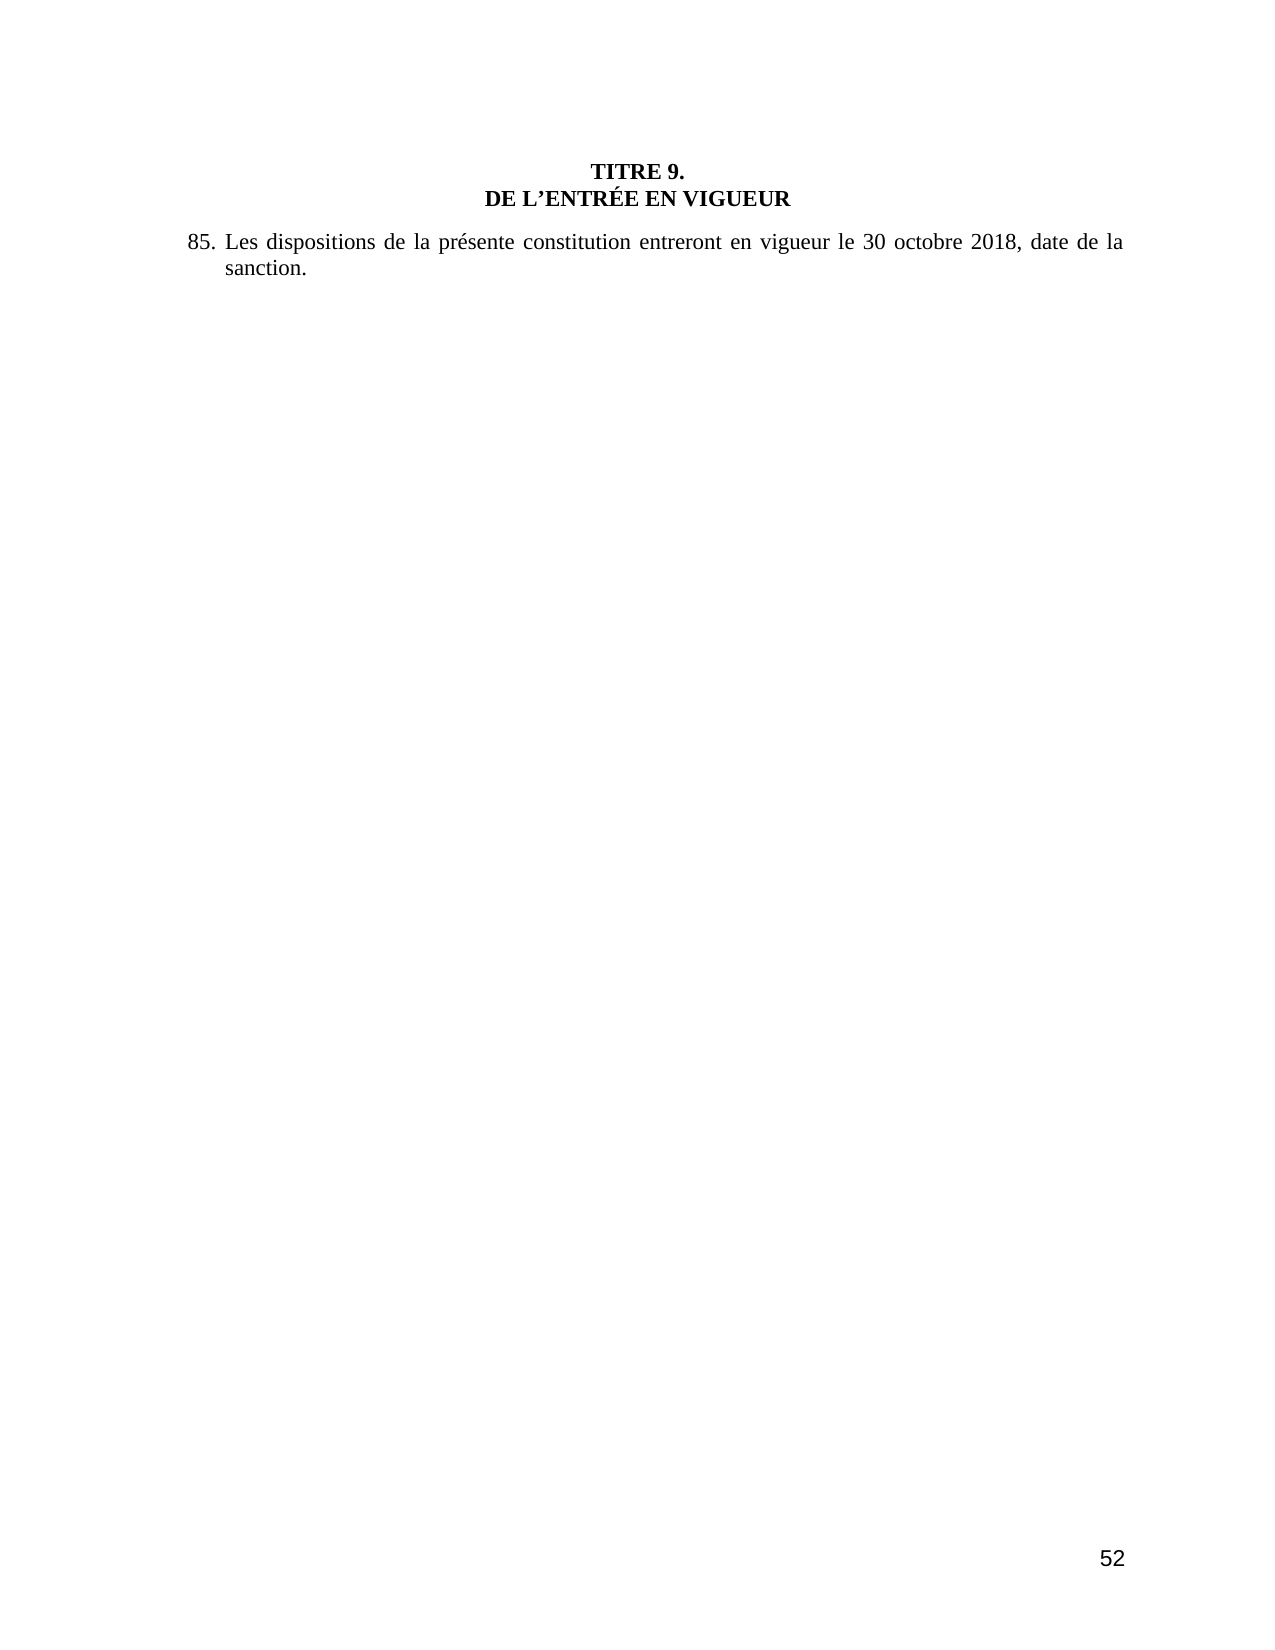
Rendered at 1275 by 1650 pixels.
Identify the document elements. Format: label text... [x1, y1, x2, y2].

list Les dispositions de la présente constitution entreront en vigueur le 30 octobre 2018, date de la sanction. [187, 228, 1125, 280]
subtitle TITRE 9. DE L’ENTRÉE EN VIGUEUR [150, 158, 1125, 211]
